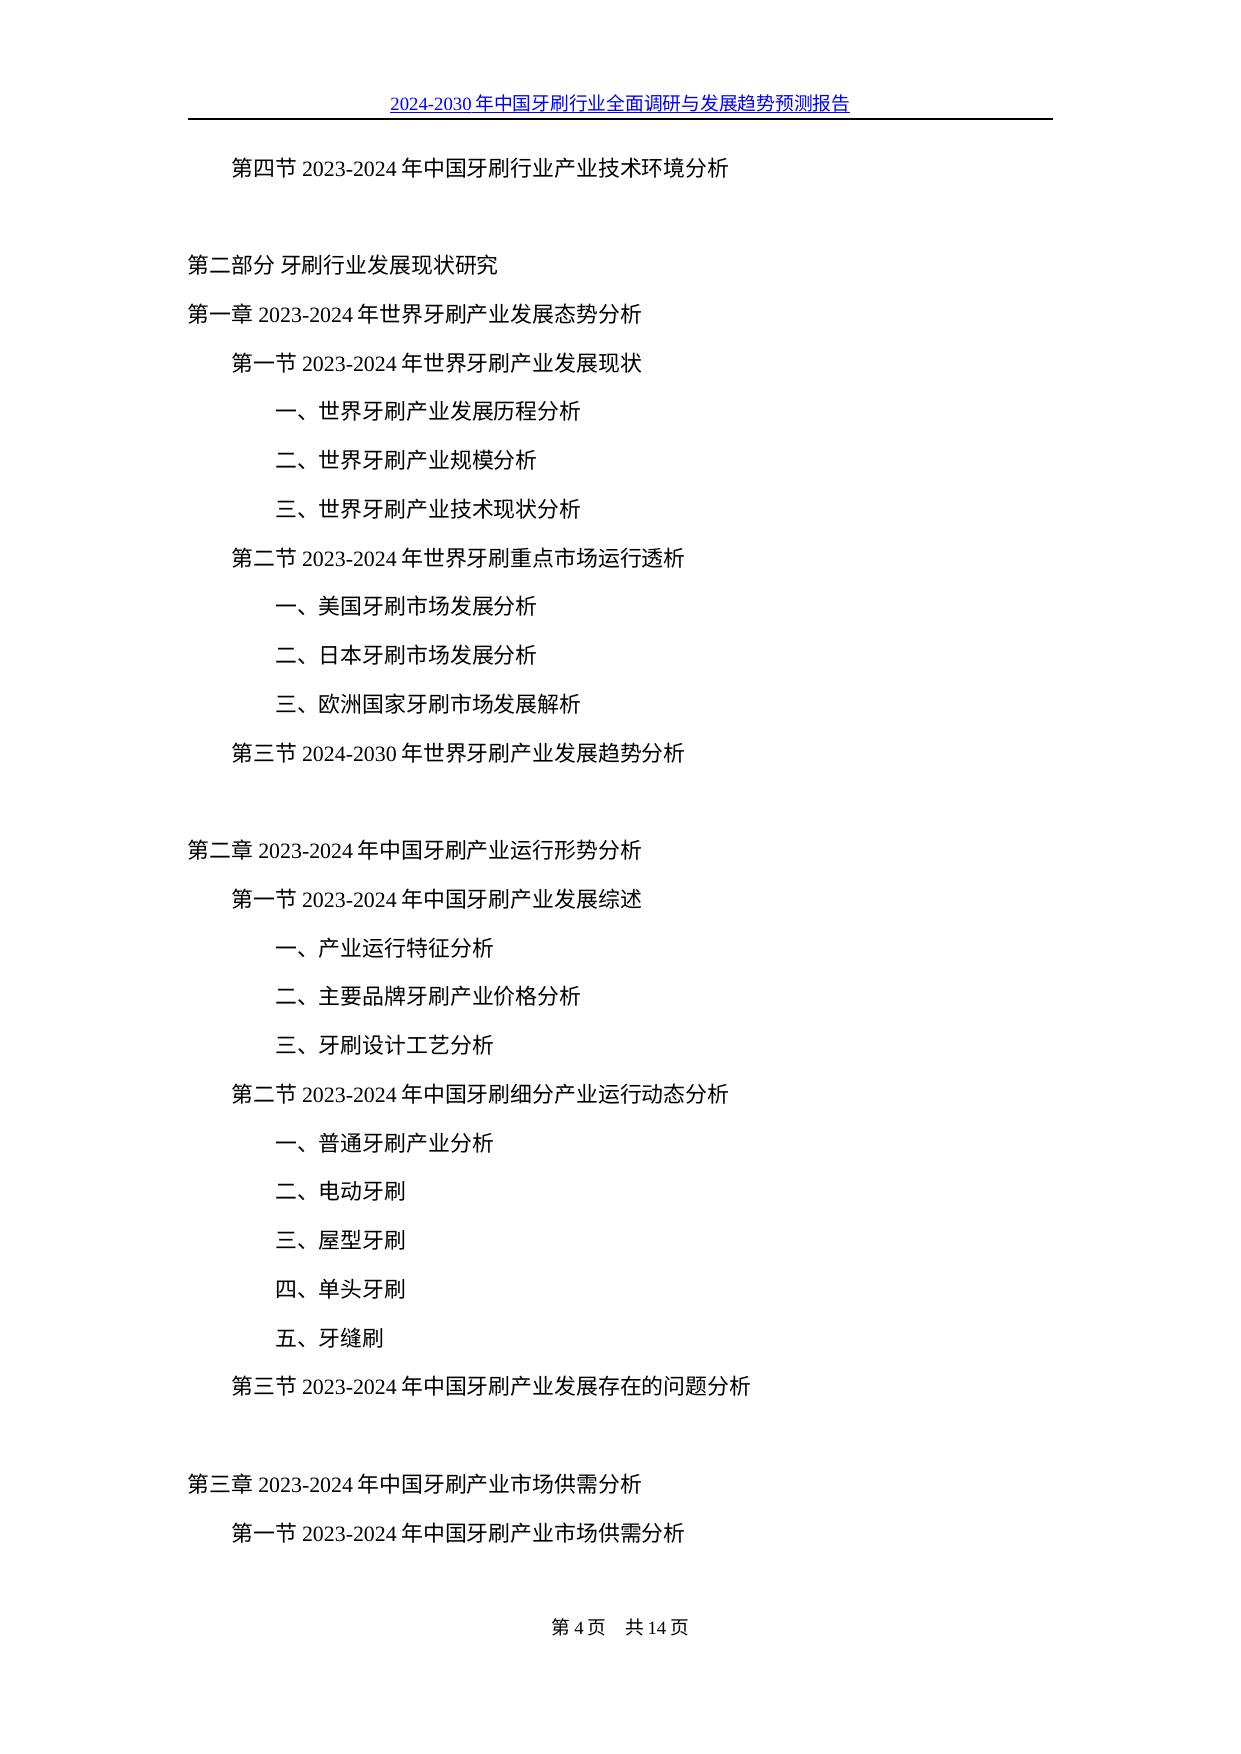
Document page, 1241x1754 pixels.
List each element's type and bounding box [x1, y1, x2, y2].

text [187, 150, 1053, 1548]
